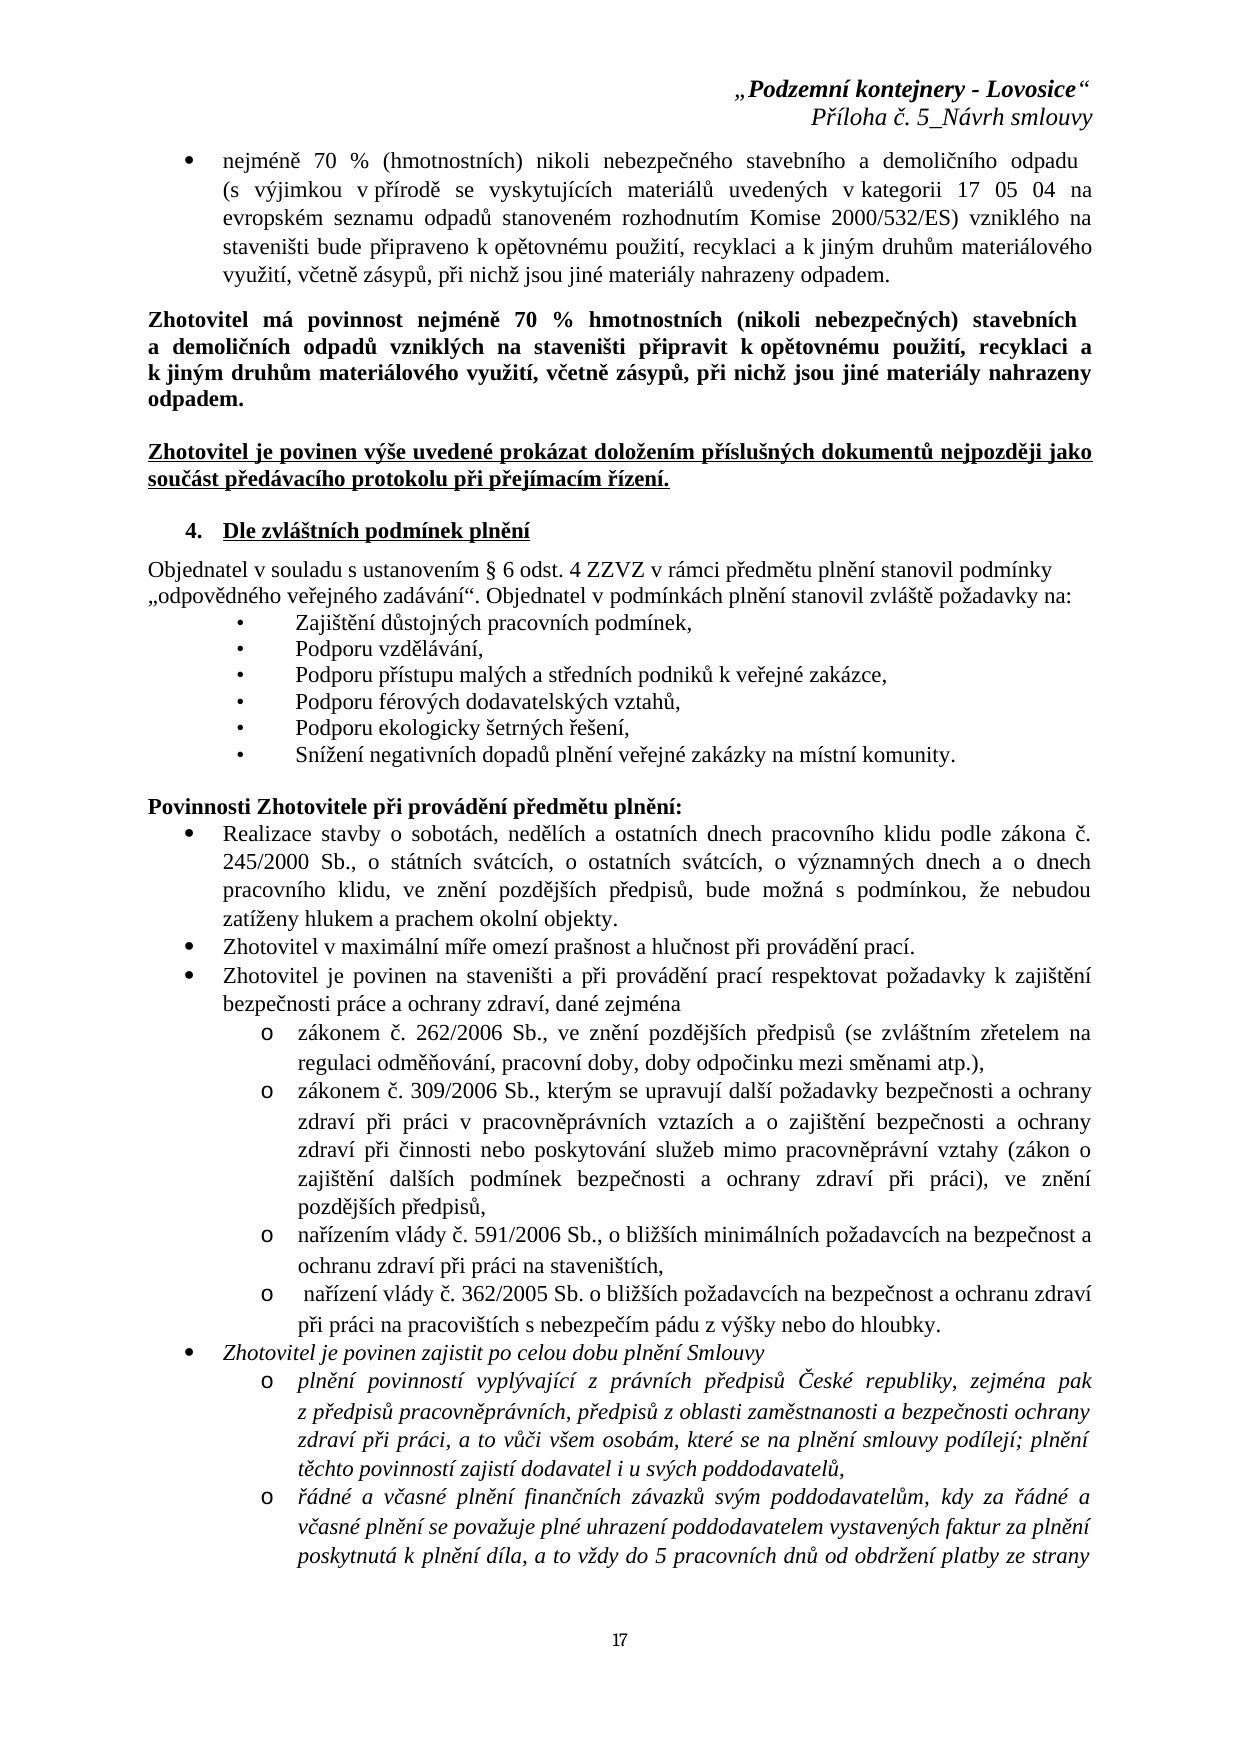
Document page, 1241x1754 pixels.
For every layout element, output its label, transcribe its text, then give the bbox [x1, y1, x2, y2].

text Povinnosti Zhotovitele při provádění předmětu plnění: [148, 793, 1093, 820]
text • Zajištění důstojných pracovních podmínek, [207, 609, 1093, 635]
list zákonem č. 262/2006 Sb., ve znění pozdějších předpisů (se zvláštním zřetelem na regulaci odměňování, pracovní doby, doby odpočinku mezi směnami atp.), [260, 1019, 1093, 1075]
text • Podporu přístupu malých a středních podniků k veřejné zakázce, [207, 662, 1093, 688]
text • Snížení negativních dopadů plnění veřejné zakázky na místní komunity. [207, 741, 1093, 767]
list zákonem č. 309/2006 Sb., kterým se upravují další požadavky bezpečnosti a ochrany zdraví při práci v pracovněprávních vztazích a o zajištění bezpečnosti a ochrany zdraví při činnosti nebo poskytování služeb mimo pracovněprávní vztahy (zákon o zajištění dalších podmínek bezpečnosti a ochrany zdraví při práci), ve znění pozdějších předpisů, [260, 1077, 1093, 1219]
text • Podporu férových dodavatelských vztahů, [207, 688, 1093, 714]
list plnění povinností vyplývající z právních předpisů České republiky, zejména pak z předpisů pracovněprávních, předpisů z oblasti zaměstnanosti a bezpečnosti ochrany zdraví při práci, a to vůči všem osobám, které se na plnění smlouvy podílejí; plnění těchto povinností zajistí dodavatel i u svých poddodavatelů, [260, 1367, 1093, 1481]
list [260, 1483, 1093, 1568]
list Realizace stavby o sobotách, nedělích a ostatních dnech pracovního klidu podle zákona č. 245/2000 Sb., o státních svátcích, o ostatních svátcích, o významných dnech a o dnech pracovního klidu, ve znění pozdějších předpisů, bude možná s podmínkou, že nebudou zatíženy hlukem a prachem okolní objekty. [185, 820, 1093, 931]
text • Podporu vzdělávání, [207, 635, 1093, 662]
text Zhotovitel je povinen výše uvedené prokázat doložením příslušných dokumentů nejpozději jako součást předávacího protokolu při přejímacím řízení. [148, 438, 1093, 461]
list nařízení vlády č. 362/2005 Sb. o bližších požadavcích na bezpečnost a ochranu zdraví při práci na pracovištích s nebezpečím pádu z výšky nebo do hloubky. [260, 1280, 1093, 1337]
text Objednatel v souladu s ustanovením § 6 odst. 4 ZZVZ v rámci předmětu plnění stanovil podmínky „odpovědného veřejného zadávání“. Objednatel v podmínkách plnění stanovil zvláště požadavky na: [148, 556, 1093, 609]
text Zhotovitel má povinnost nejméně 70 % hmotnostních (nikoli nebezpečných) stavebních a demoličních odpadů vzniklých na staveništi připravit k opětovnému použití, recyklaci a k jiným druhům materiálového využití, včetně zásypů, při nichž jsou jiné materiály nahrazeny odpadem. [148, 306, 1093, 412]
text Zhotovitel je povinen výše uvedené prokázat doložením příslušných dokumentů nejpozději jako součást předávacího protokolu při přejímacím řízení. [148, 462, 1093, 491]
list nejméně 70 % (hmotnostních) nikoli nebezpečného stavebního a demoličního odpadu (s výjimkou v přírodě se vyskytujících materiálů uvedených v kategorii 17 05 04 na evropském seznamu odpadů stanoveném rozhodnutím Komise 2000/532/ES) vzniklého na staveništi bude připraveno k opětovnému použití, recyklaci a k jiným druhům materiálového využití, včetně zásypů, při nichž jsou jiné materiály nahrazeny odpadem. [185, 148, 1093, 288]
list Dle zvláštních podmínek plnění [185, 517, 1093, 544]
list Zhotovitel v maximální míře omezí prašnost a hlučnost při provádění prací. [185, 933, 1093, 960]
text • Podporu ekologicky šetrných řešení, [207, 714, 1093, 741]
list nařízením vlády č. 591/2006 Sb., o bližších minimálních požadavcích na bezpečnost a ochranu zdraví při práci na staveništích, [260, 1222, 1093, 1278]
list Zhotovitel je povinen na staveništi a při provádění prací respektovat požadavky k zajištění bezpečnosti práce a ochrany zdraví, dané zejména [185, 962, 1093, 1017]
list Zhotovitel je povinen zajistit po celou dobu plnění Smlouvy [185, 1339, 1093, 1365]
